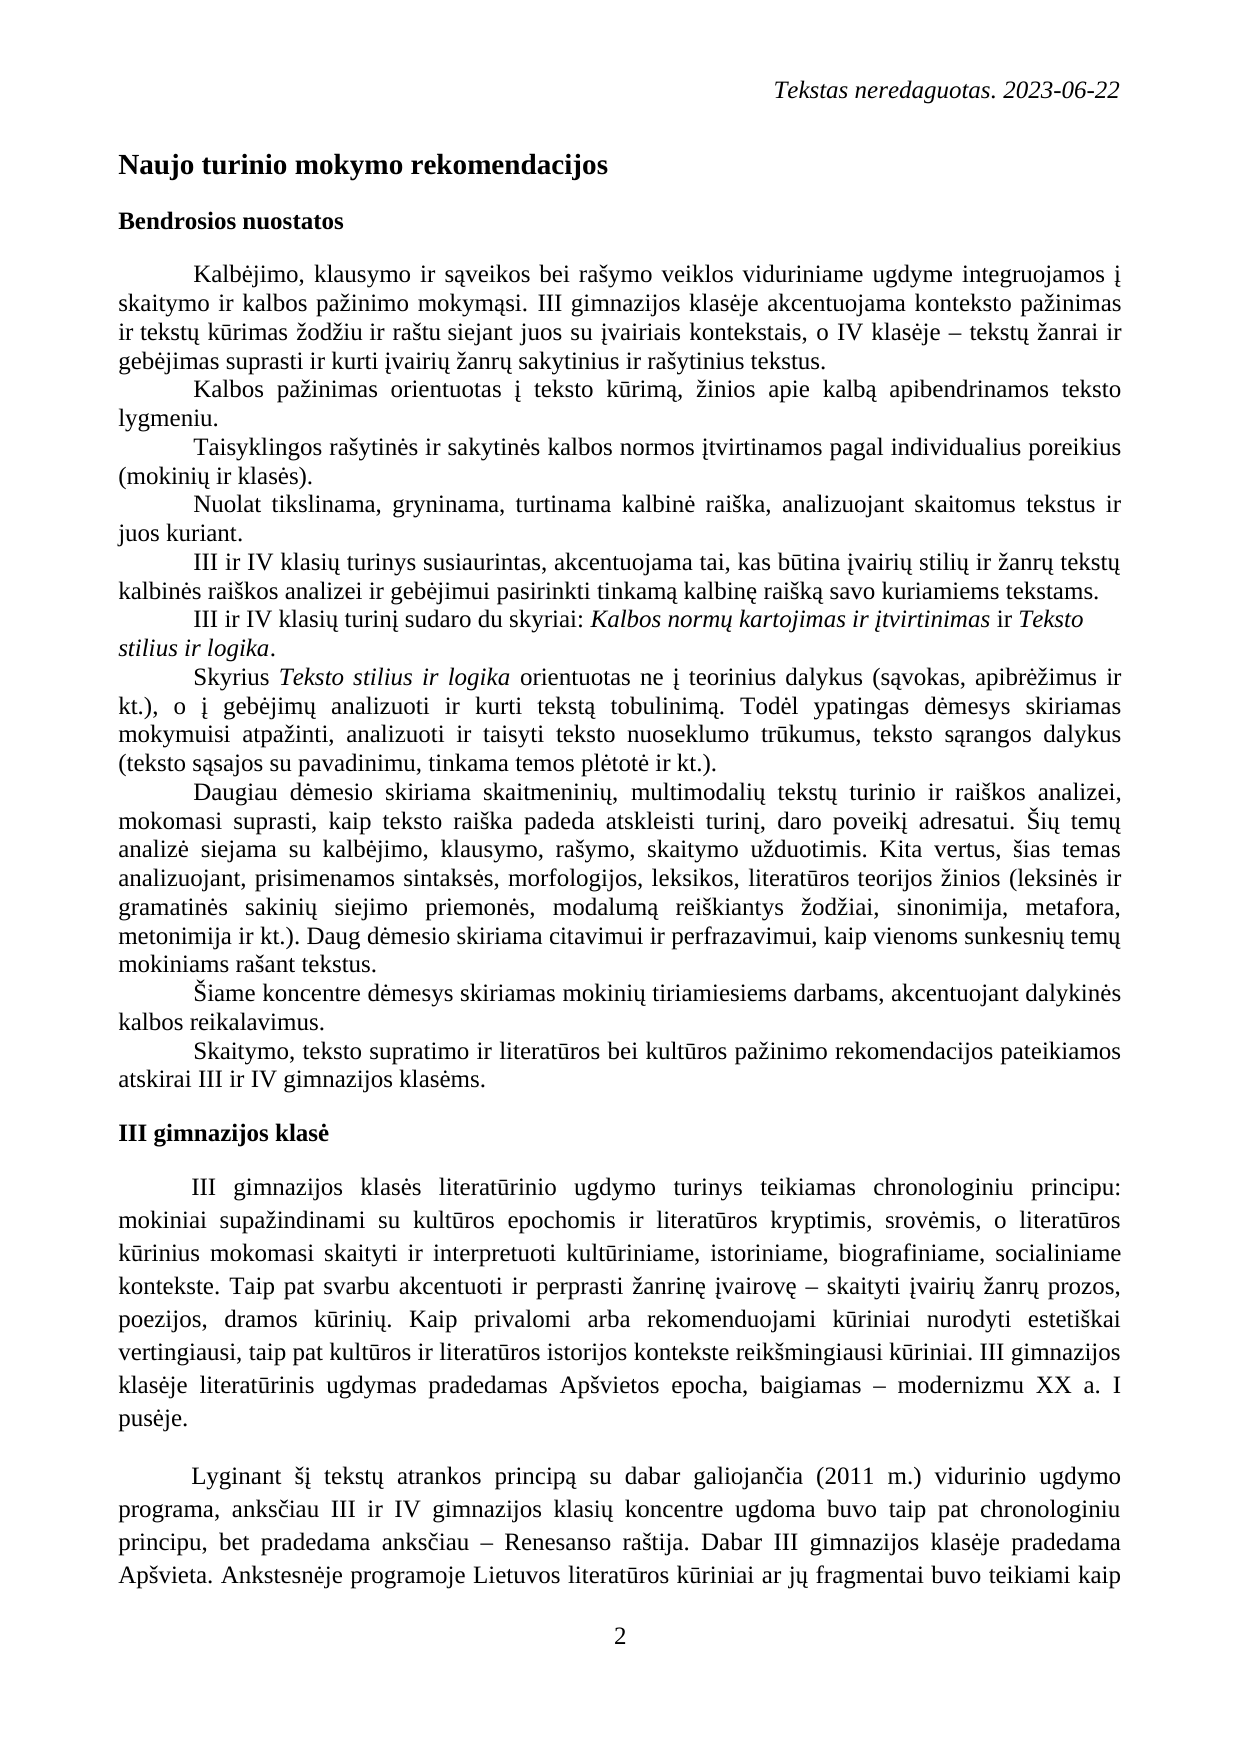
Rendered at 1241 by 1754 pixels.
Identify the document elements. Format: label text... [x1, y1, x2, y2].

text Kalbos pažinimas orientuotas į teksto kūrimą, žinios apie kalbą apibendrinamos teksto lygmeniu. [118, 374, 1122, 432]
text Šiame koncentre dėmesys skiriamas mokinių tiriamiesiems darbams, akcentuojant dalykinės kalbos reikalavimus. [118, 978, 1122, 1036]
text III gimnazijos klasės literatūrinio ugdymo turinys teikiamas chronologiniu principu: mokiniai supažindinami su kultūros epochomis ir literatūros kryptimis, srovėmis, o literatūros kūrinius mokomasi skaityti ir interpretuoti kultūriniame, istoriniame, biografiniame, socialiniame kontekste. Taip pat svarbu akcentuoti ir perprasti žanrinę įvairovę – skaityti įvairių žanrų prozos, poezijos, dramos kūrinių. Kaip privalomi arba rekomenduojami kūriniai nurodyti estetiškai vertingiausi, taip pat kultūros ir literatūros istorijos kontekste reikšmingiausi kūriniai. III gimnazijos klasėje literatūrinis ugdymas pradedamas Apšvietos epocha, baigiamas – modernizmu XX a. I pusėje. [118, 1172, 1122, 1432]
subtitle Bendrosios nuostatos [118, 206, 1122, 234]
text Skaitymo, teksto supratimo ir literatūros bei kultūros pažinimo rekomendacijos pateikiamos atskirai III ir IV gimnazijos klasėms. [118, 1036, 1122, 1093]
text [118, 1461, 1122, 1589]
subtitle Naujo turinio mokymo rekomendacijos [118, 147, 1122, 181]
text Kalbėjimo, klausymo ir sąveikos bei rašymo veiklos viduriniame ugdyme integruojamos į skaitymo ir kalbos pažinimo mokymąsi. III gimnazijos klasėje akcentuojama konteksto pažinimas ir tekstų kūrimas žodžiu ir raštu siejant juos su įvairiais kontekstais, o IV klasėje – tekstų žanrai ir gebėjimas suprasti ir kurti įvairių žanrų sakytinius ir rašytinius tekstus. [118, 259, 1122, 374]
text Taisyklingos rašytinės ir sakytinės kalbos normos įtvirtinamos pagal individualius poreikius (mokinių ir klasės). [118, 432, 1122, 489]
text Nuolat tikslinama, gryninama, turtinama kalbinė raiška, analizuojant skaitomus tekstus ir juos kuriant. [118, 489, 1122, 547]
text III ir IV klasių turinį sudaro du skyriai: Kalbos normų kartojimas ir įtvirtinimas ir Teksto stilius ir logika. [118, 604, 1122, 662]
text Skyrius Teksto stilius ir logika orientuotas ne į teorinius dalykus (sąvokas, apibrėžimus ir kt.), o į gebėjimų analizuoti ir kurti tekstą tobulinimą. Todėl ypatingas dėmesys skiriamas mokymuisi atpažinti, analizuoti ir taisyti teksto nuoseklumo trūkumus, teksto sąrangos dalykus (teksto sąsajos su pavadinimu, tinkama temos plėtotė ir kt.). [118, 662, 1122, 777]
text III ir IV klasių turinys susiaurintas, akcentuojama tai, kas būtina įvairių stilių ir žanrų tekstų kalbinės raiškos analizei ir gebėjimui pasirinkti tinkamą kalbinę raišką savo kuriamiems tekstams. [118, 547, 1122, 604]
subtitle III gimnazijos klasė [118, 1118, 1122, 1147]
text Daugiau dėmesio skiriama skaitmeninių, tekstų turinio ir raiškos analizei, mokomasi suprasti, kaip teksto raiška padeda atskleisti turinį, daro poveikį adresatui. Šių temų analizė siejama su kalbėjimo, klausymo, rašymo, skaitymo užduotimis. Kita vertus, šias temas analizuojant, prisimenamos sintaksės, morfologijos, leksikos, literatūros teorijos žinios (leksinės ir gramatinės sakinių siejimo priemonės, modalumą reiškiantys žodžiai, sinonimija, metafora, metonimija ir kt.). Daug dėmesio skiriama citavimui ir perfrazavimui, kaip vienoms sunkesnių temų mokiniams rašant tekstus. [118, 777, 1122, 978]
